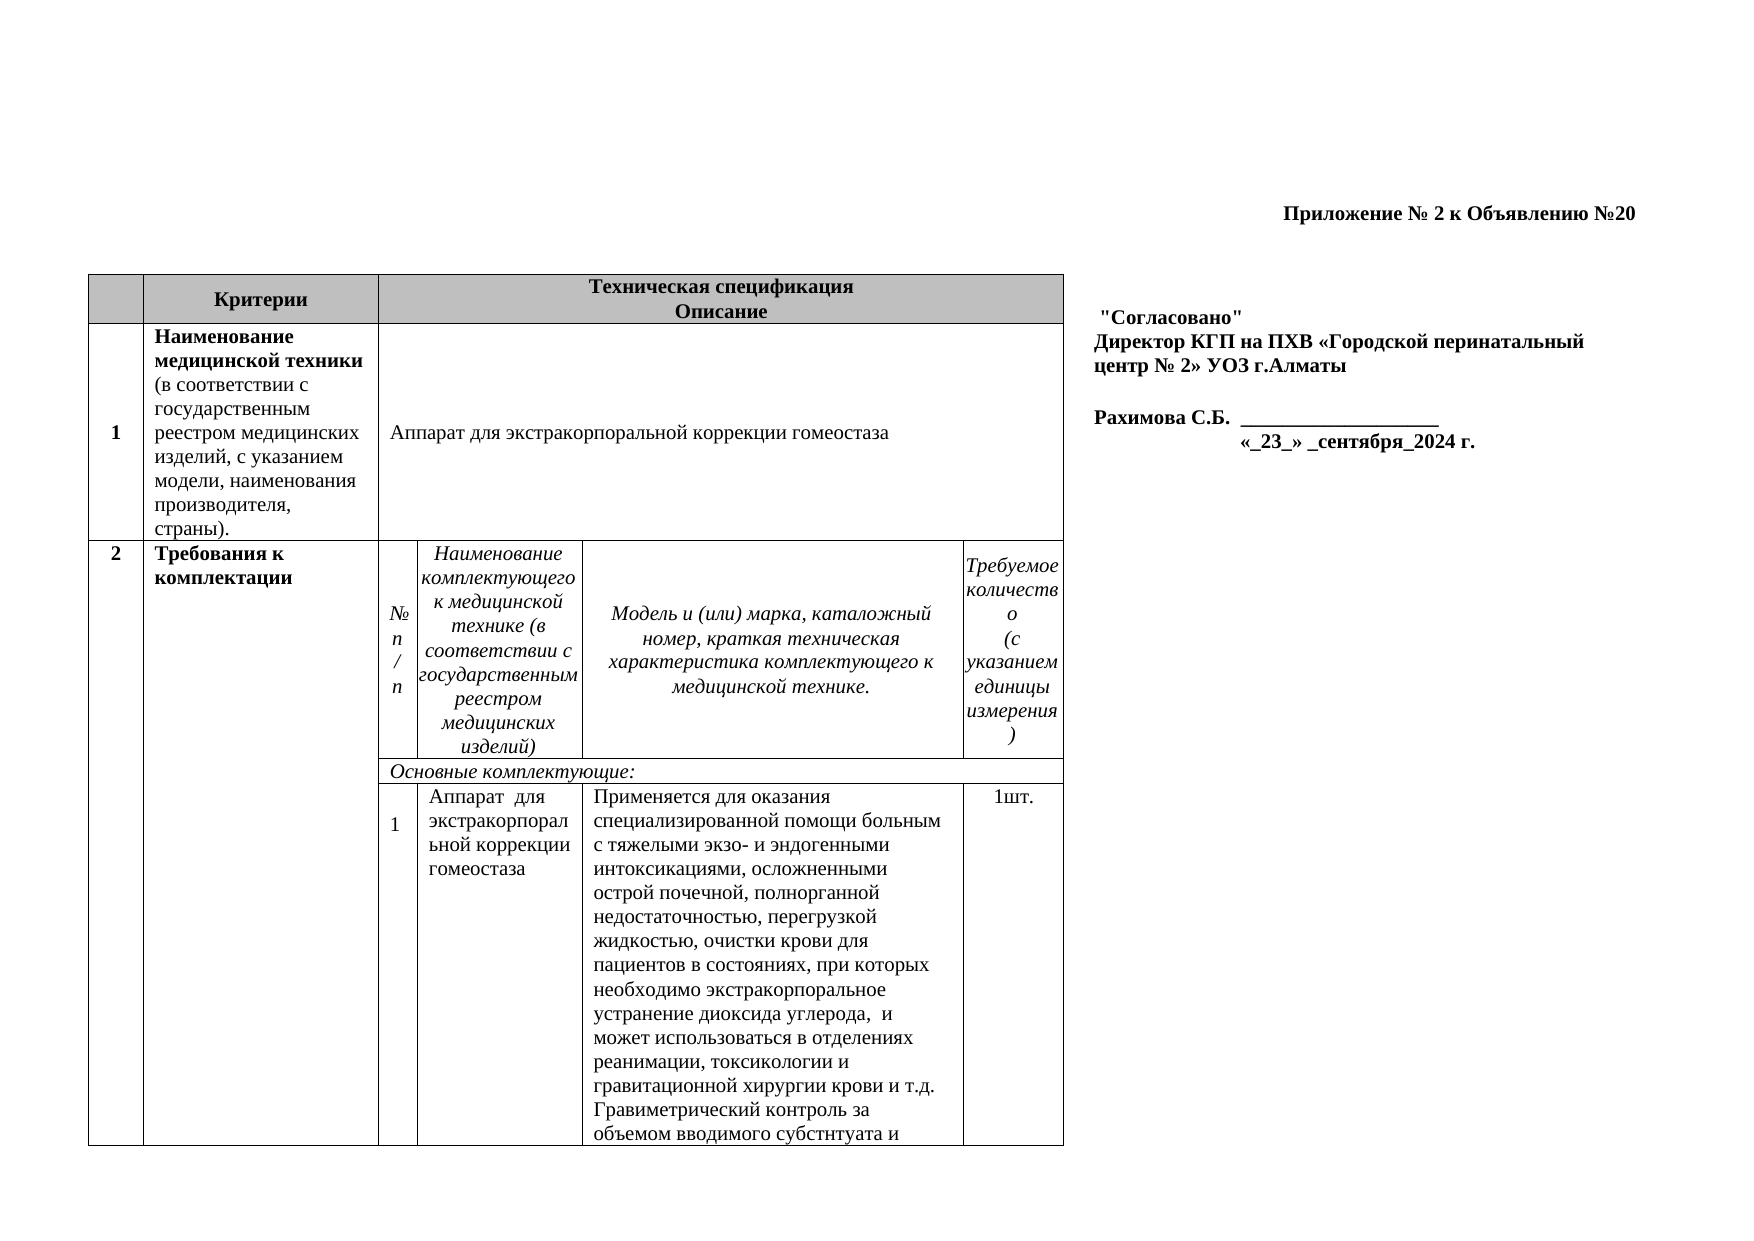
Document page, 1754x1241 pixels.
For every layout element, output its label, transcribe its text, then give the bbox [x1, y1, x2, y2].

table_cell Рахимова С.Б. ___________________ [1083, 377, 1617, 429]
table_cell Аппарат для экстракорпоральной коррекции гомеостаза [418, 784, 582, 1145]
table_cell Требования к комплектации [144, 541, 378, 1145]
table_cell 2 [89, 541, 143, 1145]
table_cell Требуемое количество (с указанием единицы измерения) [964, 541, 1063, 758]
table_cell Основные комплектующие: [379, 759, 1063, 783]
table_cell Директор КГП на ПХВ «Городской перинатальный центр № 2» УОЗ г.Алматы [1083, 329, 1617, 377]
table_cell 1 [89, 324, 143, 540]
table_cell Модель и (или) марка, каталожный номер, краткая техническая характеристика комплектующего к медицинской технике. [583, 541, 963, 758]
table_header "Согласовано" [1083, 277, 1617, 329]
table_cell 1 [379, 784, 417, 1145]
text Приложение № 2 к Объявлению №20 [118, 201, 1636, 225]
table_cell 1шт. [964, 784, 1063, 1145]
table_header [89, 275, 143, 323]
table_cell Наименование медицинской техники (в соответствии с государственным реестром медицинских изделий, с указанием модели, наименования производителя, страны). [144, 324, 378, 540]
table_header Техническая спецификация Описание [379, 275, 1063, 323]
table_cell Аппарат для экстракорпоральной коррекции гомеостаза [379, 324, 1063, 540]
table_cell Наименование комплектующего к медицинской технике (в соответствии с государственным реестром медицинских изделий) [418, 541, 582, 758]
table_cell «_23_» _сентября_2024 г. [1083, 429, 1617, 481]
table_cell № п/п [379, 541, 417, 758]
table_header Критерии [144, 275, 378, 323]
